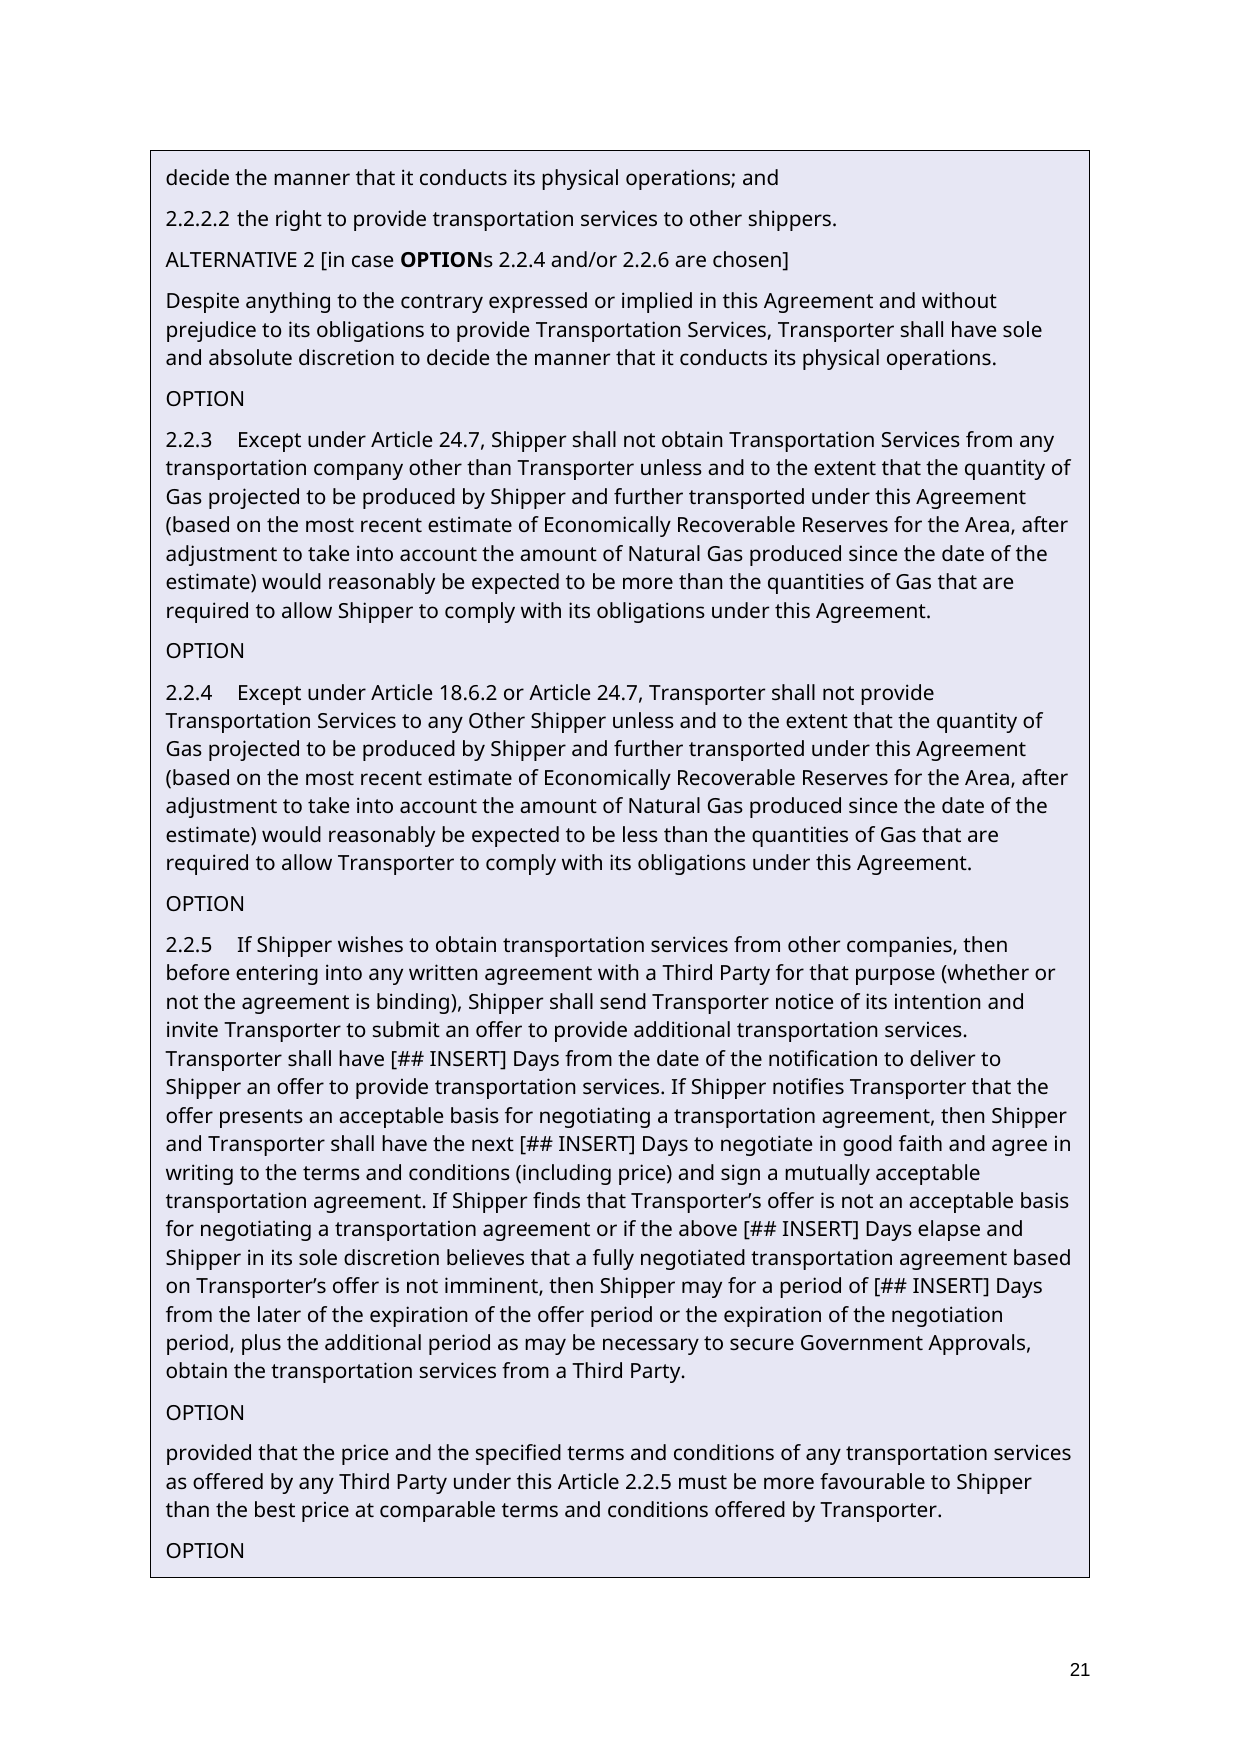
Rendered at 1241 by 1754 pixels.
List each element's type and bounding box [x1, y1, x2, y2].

table_header [151, 151, 1089, 1577]
